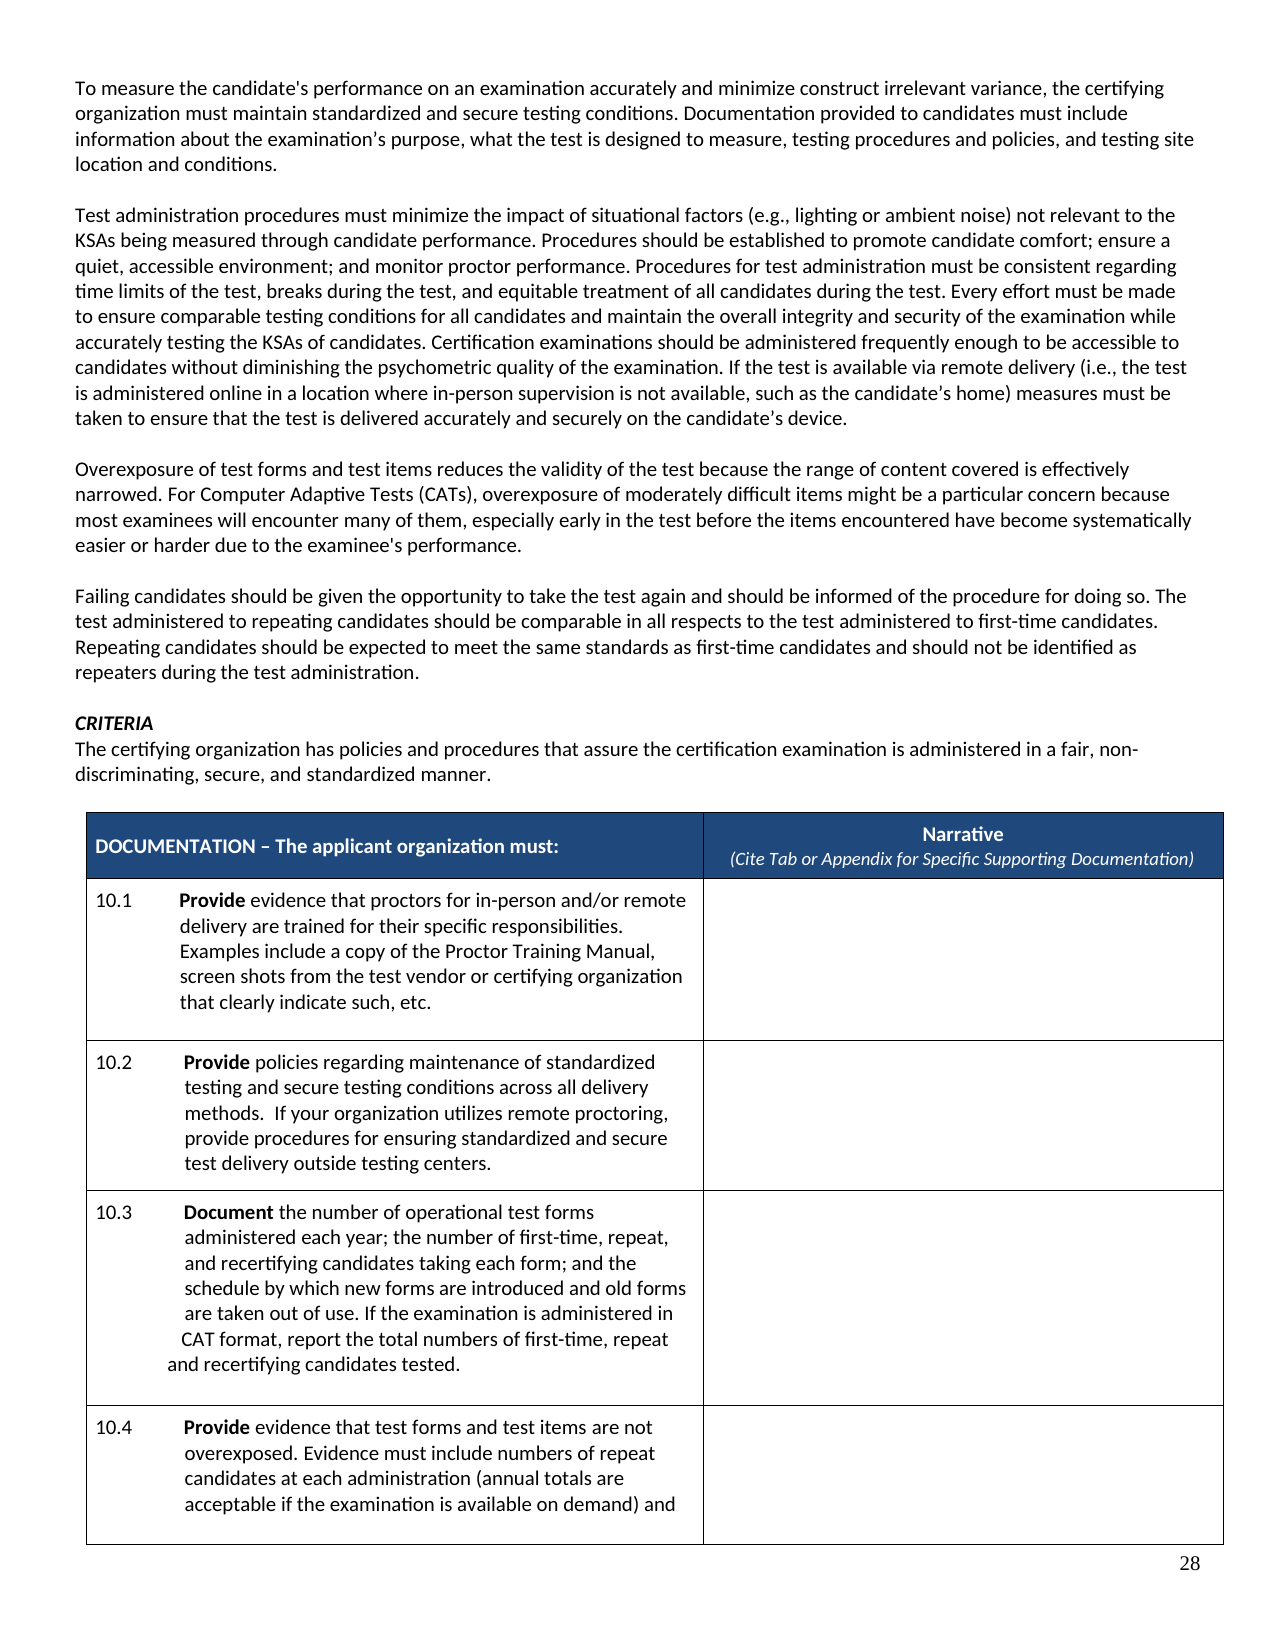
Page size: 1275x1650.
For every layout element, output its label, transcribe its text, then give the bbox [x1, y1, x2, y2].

text To measure the candidate's performance on an examination accurately and minimize construct irrelevant variance, the certifying organization must maintain standardized and secure testing conditions. Documentation provided to candidates must include information about the examination’s purpose, what the test is designed to measure, testing procedures and policies, and testing site location and conditions. [75, 75, 1200, 177]
table_cell 10.3 Document the number of operational test forms administered each year; the number of first-time, repeat, and recertifying candidates taking each form; and the schedule by which new forms are introduced and old forms are taken out of use. If the examination is administered in CAT format, report the total numbers of first-time, repeat …and recertifying candidates tested. [87, 1191, 703, 1405]
text Test administration procedures must minimize the impact of situational factors (e.g., lighting or ambient noise) not relevant to the KSAs being measured through candidate performance. Procedures should be established to promote candidate comfort; ensure a quiet, accessible environment; and monitor proctor performance. Procedures for test administration must be consistent regarding time limits of the test, breaks during the test, and equitable treatment of all candidates during the test. Every effort must be made to ensure comparable testing conditions for all candidates and maintain the overall integrity and security of the examination while accurately testing the KSAs of candidates. Certification examinations should be administered frequently enough to be accessible to candidates without diminishing the psychometric quality of the examination. If the test is available via remote delivery (i.e., the test is administered online in a location where in-person supervision is not available, such as the candidate’s home) measures must be taken to ensure that the test is delivered accurately and securely on the candidate’s device. [75, 202, 1200, 431]
table_cell [704, 1191, 1223, 1405]
table_cell 10.1 Provide evidence that proctors for in-person and/or remote delivery are trained for their specific responsibilities. Examples include a copy of the Proctor Training Manual, screen shots from the test vendor or certifying organization that clearly indicate such, etc. [87, 879, 703, 1039]
table_header DOCUMENTATION – The applicant organization must: [87, 813, 703, 878]
text Overexposure of test forms and test items reduces the validity of the test because the range of content covered is effectively narrowed. For Computer Adaptive Tests (CATs), overexposure of moderately difficult items might be a particular concern because most examinees will encounter many of them, especially early in the test before the items encountered have become systematically easier or harder due to the examinee's performance. [75, 456, 1200, 558]
text Failing candidates should be given the opportunity to take the test again and should be informed of the procedure for doing so. The test administered to repeating candidates should be comparable in all respects to the test administered to first-time candidates. Repeating candidates should be expected to meet the same standards as first-time candidates and should not be identified as repeaters during the test administration. [75, 583, 1200, 685]
text CRITERIA [75, 710, 1200, 736]
table_cell [704, 879, 1223, 1039]
table_cell 10.2 Provide policies regarding maintenance of standardized testing and secure testing conditions across all delivery methods. If your organization utilizes remote proctoring, provide procedures for ensuring standardized and secure test delivery outside testing centers. [87, 1041, 703, 1189]
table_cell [87, 1406, 703, 1544]
text The certifying organization has policies and procedures that assure the certification examination is administered in a fair, non-discriminating, secure, and standardized manner. [75, 736, 1200, 787]
table_cell [704, 1041, 1223, 1189]
table_header Narrative (Cite Tab or Appendix for Specific Supporting Documentation) [704, 813, 1223, 878]
table_cell [704, 1406, 1223, 1544]
